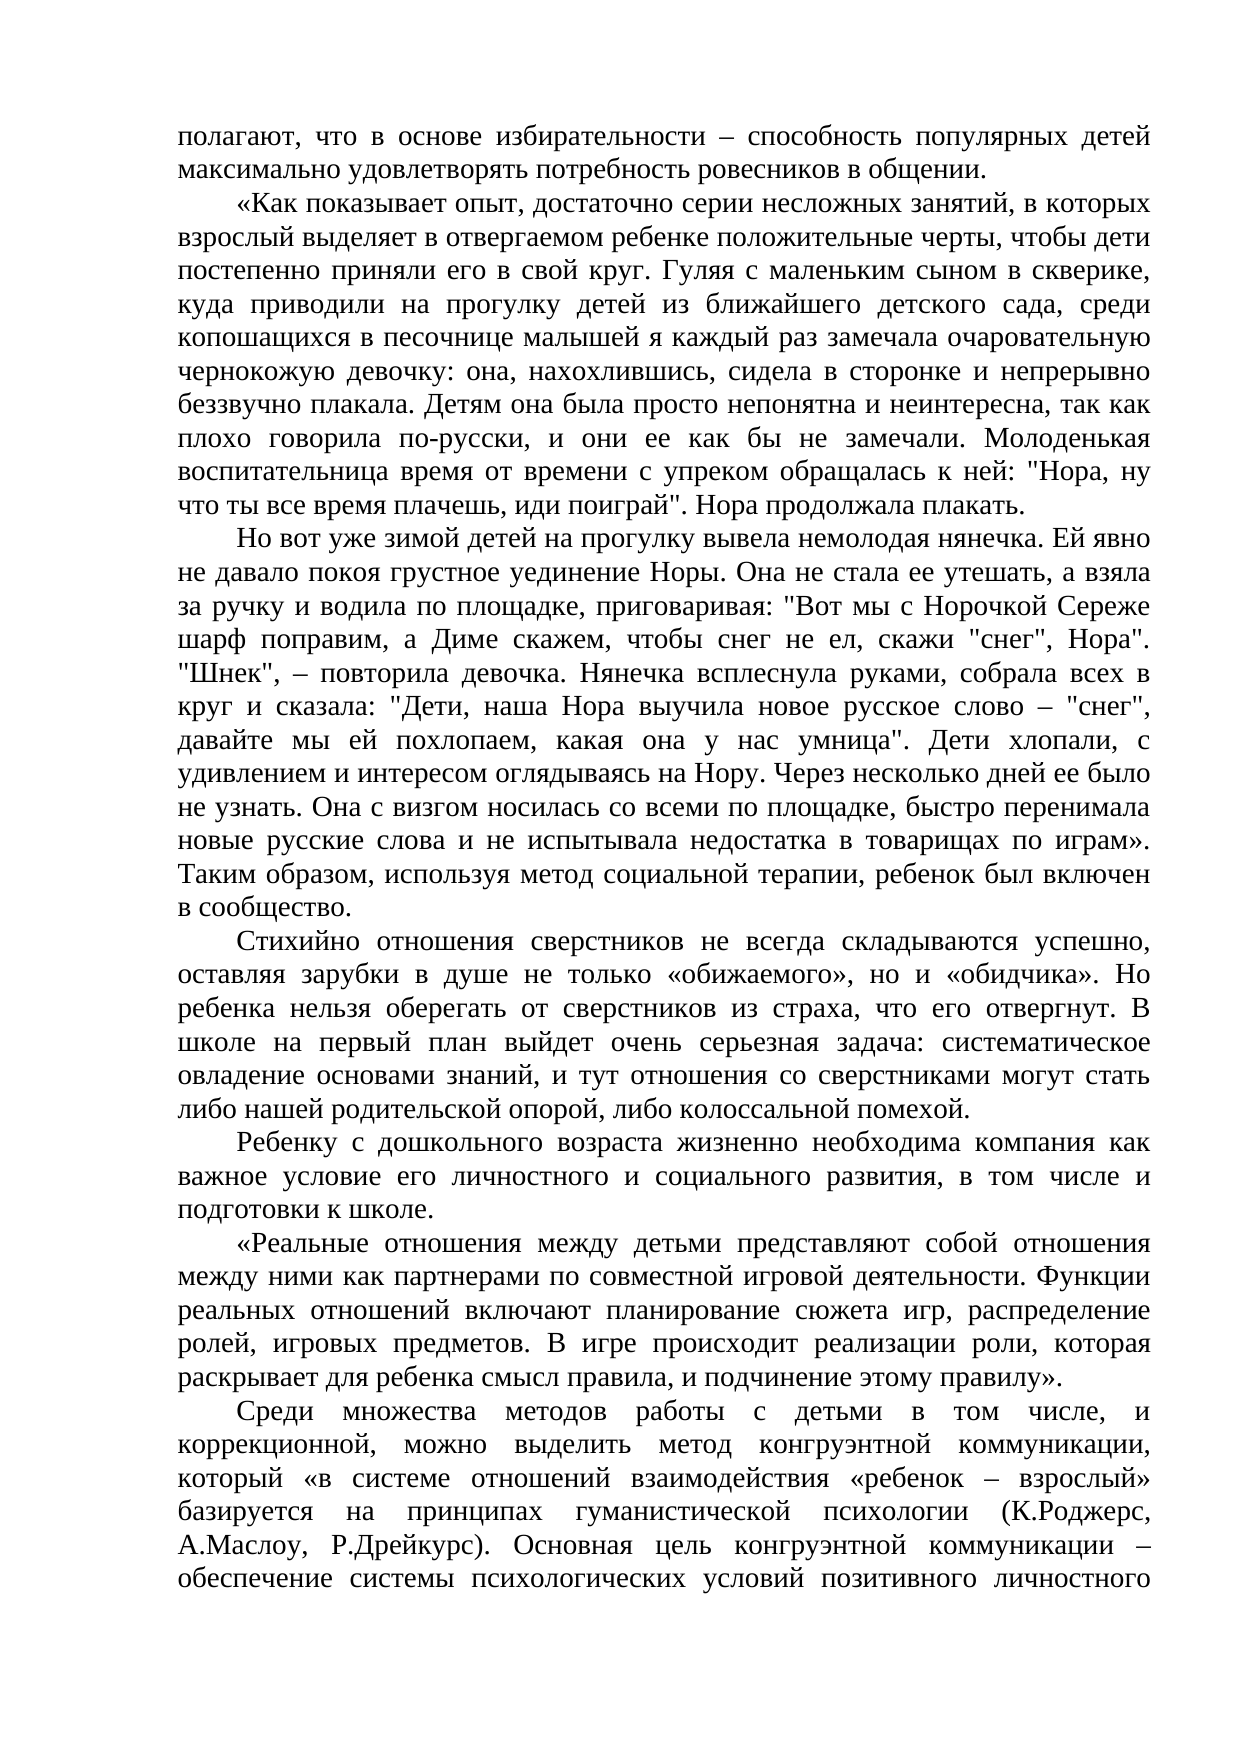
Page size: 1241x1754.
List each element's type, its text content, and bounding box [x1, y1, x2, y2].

text «Как показывает опыт, достаточно серии несложных занятий, в которых взрослый выделяет в отвергаемом ребенке положительные черты, чтобы дети постепенно приняли его в свой круг. Гуляя с маленьким сыном в скверике, куда приводили на прогулку детей из ближайшего детского сада, среди копошащихся в песочнице малышей я каждый раз замечала очаровательную чернокожую девочку: она, нахохлившись, сидела в сторонке и непрерывно беззвучно плакала. Детям она была просто непонятна и неинтересна, так как плохо говорила по-русски, и они ее как бы не замечали. Молоденькая воспитательница время от времени с упреком обращалась к ней: "Нора, ну что ты все время плачешь, иди поиграй". Нора продолжала плакать. [177, 185, 1152, 521]
text Ребенку с дошкольного возраста жизненно необходима компания как важное условие его личностного и социального развития, в том числе и подготовки к школе. [177, 1124, 1152, 1225]
text «Реальные отношения между детьми представляют собой отношения между ними как партнерами по совместной игровой деятельности. Функции реальных отношений включают планирование сюжета игр, распределение ролей, игровых предметов. В игре происходит реализации роли, которая раскрывает для ребенка смысл правила, и подчинение этому правилу». [177, 1225, 1152, 1393]
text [177, 1393, 1152, 1594]
text Стихийно отношения сверстников не всегда складываются успешно, оставляя зарубки в душе не только «обижаемого», но и «обидчика». Но ребенка нельзя оберегать от сверстников из страха, что его отвергнут. В школе на первый план выйдет очень серьезная задача: систематическое овладение основами знаний, и тут отношения со сверстниками могут стать либо нашей родительской опорой, либо колоссальной помехой. [177, 923, 1152, 1124]
text Но вот уже зимой детей на прогулку вывела немолодая нянечка. Ей явно не давало покоя грустное уединение Норы. Она не стала ее утешать, а взяла за ручку и водила по площадке, приговаривая: "Вот мы с Норочкой Сереже шарф поправим, а Диме скажем, чтобы снег не ел, скажи "снег", Нора". "Шнек", – повторила девочка. Нянечка всплеснула руками, собрала всех в круг и сказала: "Дети, наша Нора выучила новое русское слово – "снег", давайте мы ей похлопаем, какая она у нас умница". Дети хлопали, с удивлением и интересом оглядываясь на Нору. Через несколько дней ее было не узнать. Она с визгом носилась со всеми по площадке, быстро перенимала новые русские слова и не испытывала недостатка в товарищах по играм». Таким образом, используя метод социальной терапии, ребенок был включен в сообщество. [177, 521, 1152, 923]
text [177, 118, 1152, 185]
